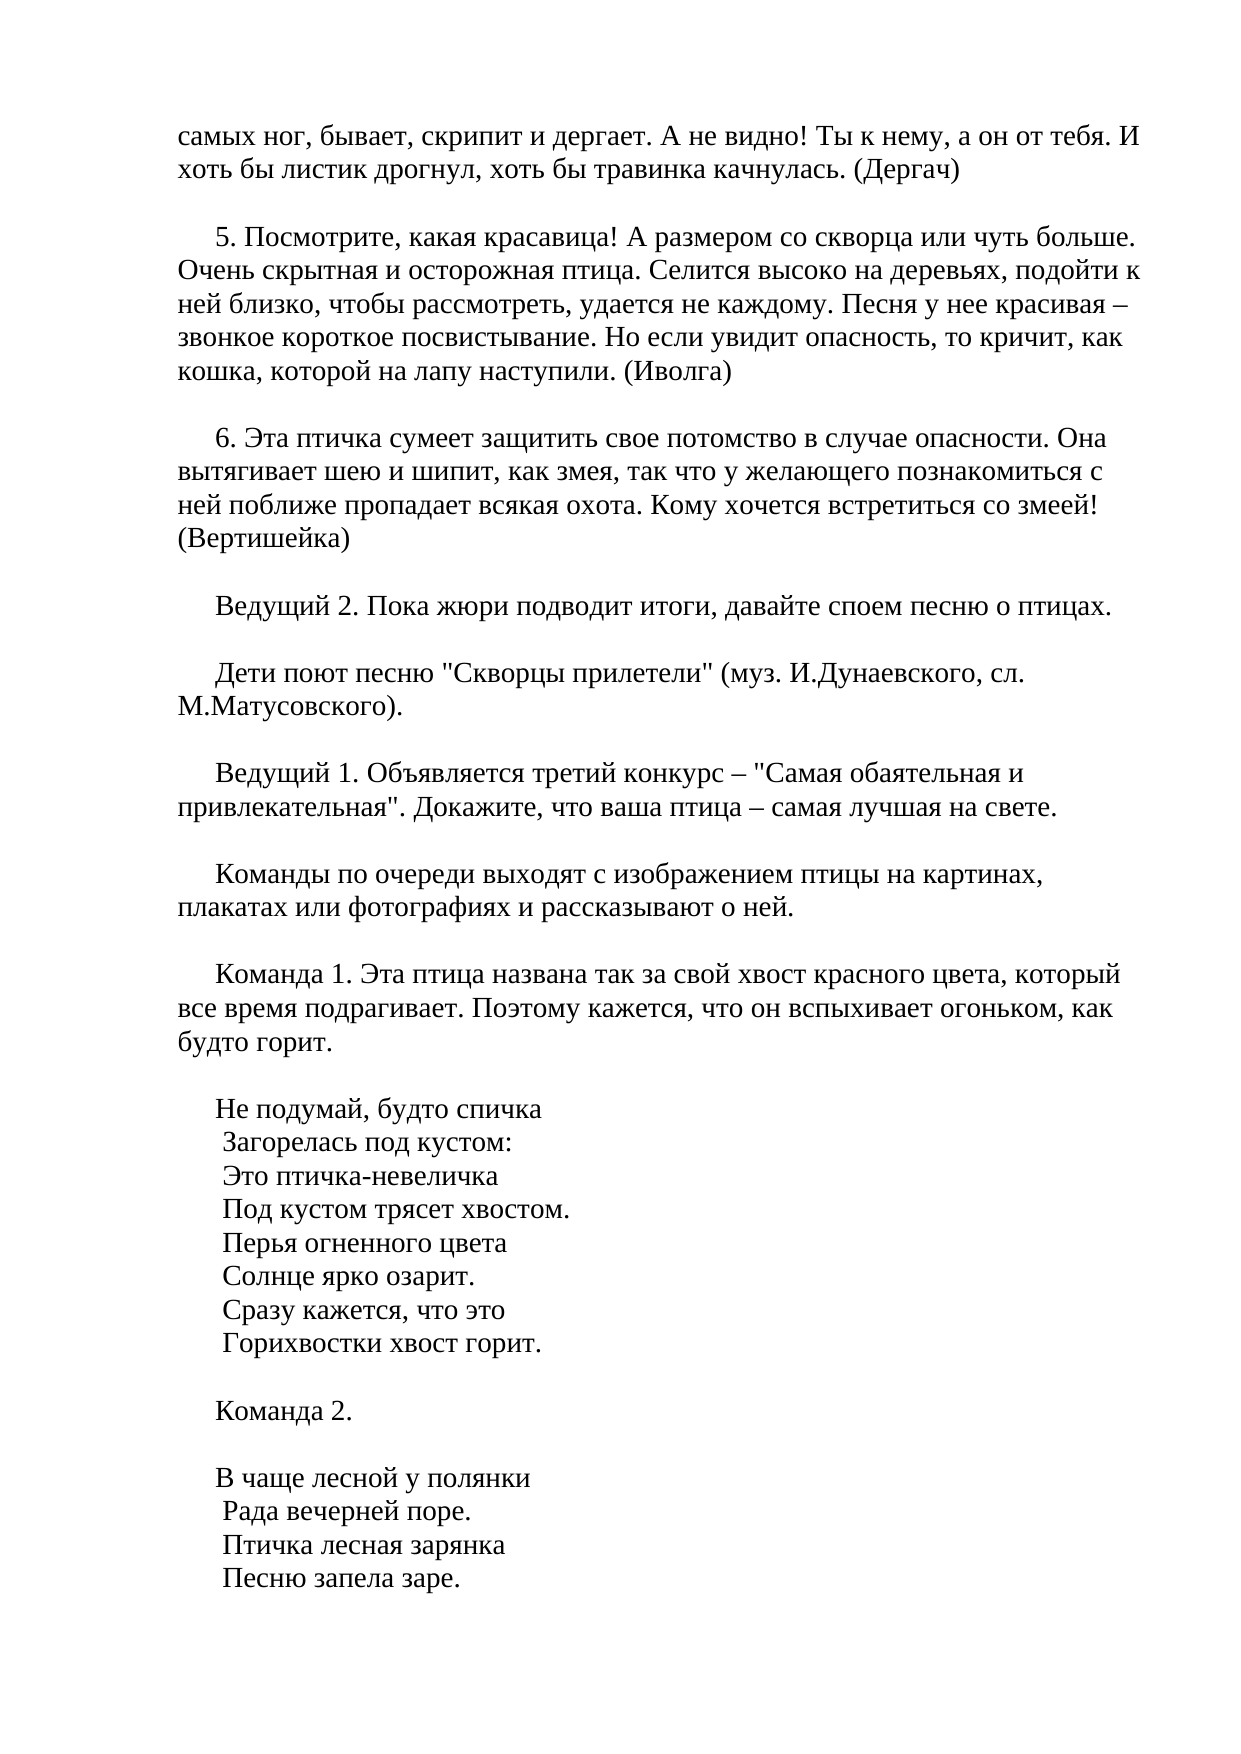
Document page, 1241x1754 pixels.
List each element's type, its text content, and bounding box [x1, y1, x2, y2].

text Птичка лесная зарянка [177, 1527, 1152, 1560]
text Дети поют песню "Скворцы прилетели" (муз. И.Дунаевского, сл. М.Матусовского). [177, 655, 1152, 722]
text Загорелась под кустом: [177, 1124, 1152, 1158]
text Не подумай, будто спичка [177, 1091, 1152, 1124]
text Песню запела заре. [177, 1560, 1152, 1594]
text Команды по очереди выходят с изображением птицы на картинах, плакатах или фотографиях и рассказывают о ней. [177, 856, 1152, 923]
text Горихвостки хвост горит. [177, 1326, 1152, 1359]
text В чаще лесной у полянки [177, 1460, 1152, 1493]
text 5. Посмотрите, какая красавица! А размером со скворца или чуть больше. Очень скрытная и осторожная птица. Селится высоко на деревьях, подойти к ней близко, чтобы рассмотреть, удается не каждому. Песня у нее красивая – звонкое короткое посвистывание. Но если увидит опасность, то кричит, как кошка, которой на лапу наступили. (Иволга) [177, 219, 1152, 386]
text Под кустом трясет хвостом. [177, 1191, 1152, 1225]
text Это птичка-невеличка [177, 1158, 1152, 1191]
text Рада вечерней поре. [177, 1493, 1152, 1527]
text Команда 1. Эта птица названа так за свой хвост красного цвета, который все время подрагивает. Поэтому кажется, что он вспыхивает огоньком, как будто горит. [177, 957, 1152, 1057]
text 6. Эта птичка сумеет защитить свое потомство в случае опасности. Она вытягивает шею и шипит, как змея, так что у желающего познакомиться с ней поближе пропадает всякая охота. Кому хочется встретиться со змеей! (Вертишейка) [177, 420, 1152, 554]
text Перья огненного цвета [177, 1225, 1152, 1258]
text Солнце ярко озарит. [177, 1258, 1152, 1292]
text Сразу кажется, что это [177, 1292, 1152, 1326]
text Команда 2. [177, 1393, 1152, 1426]
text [177, 118, 1152, 185]
text Ведущий 2. Пока жюри подводит итоги, давайте споем песню о птицах. [177, 588, 1152, 621]
text Ведущий 1. Объявляется третий конкурс – "Самая обаятельная и привлекательная". Докажите, что ваша птица – самая лучшая на свете. [177, 755, 1152, 822]
